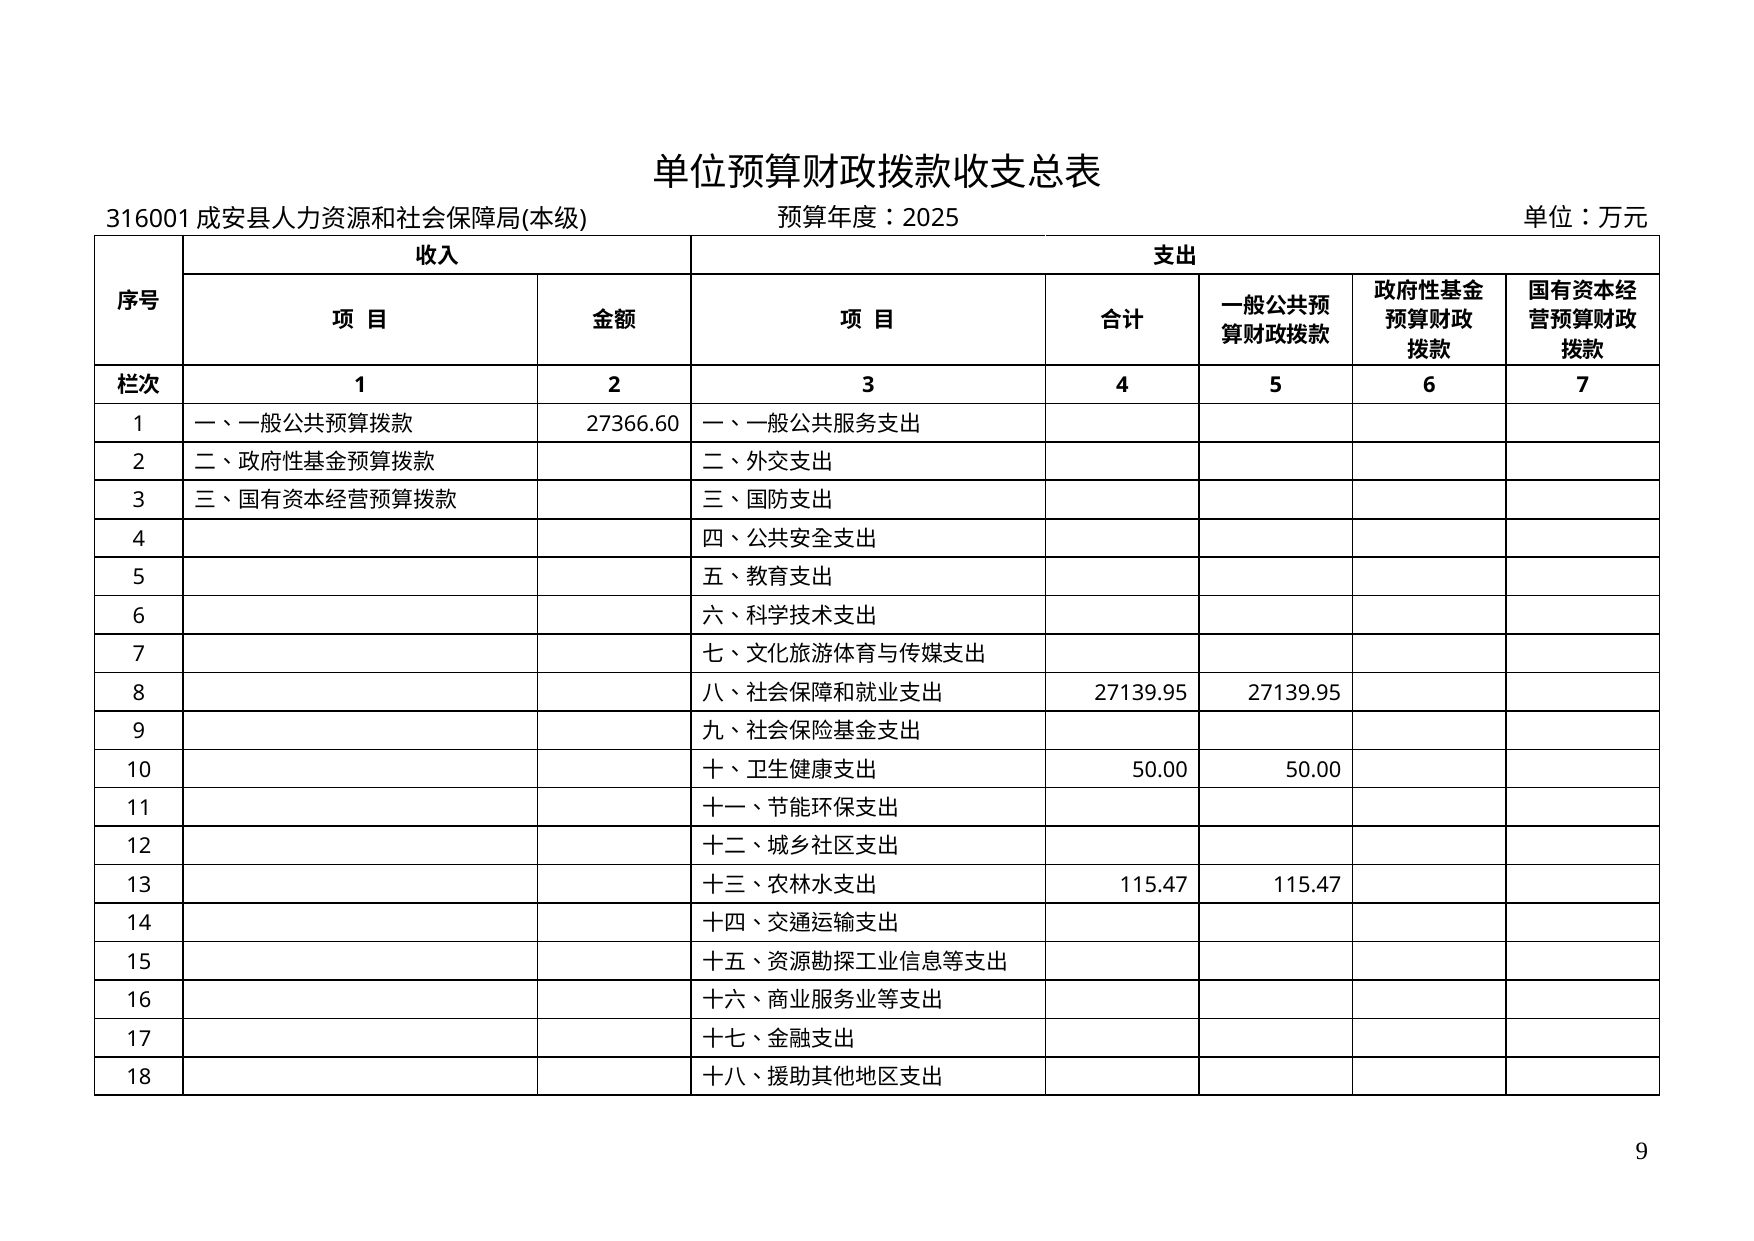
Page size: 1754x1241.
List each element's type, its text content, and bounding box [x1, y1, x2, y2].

table_cell [1046, 443, 1198, 479]
table_cell [184, 1058, 537, 1094]
table_cell 3 [692, 366, 1045, 402]
table_cell [1046, 404, 1198, 441]
table_cell 50.00 [1046, 750, 1198, 787]
table_cell [1200, 942, 1352, 979]
table_cell [184, 865, 537, 902]
table_cell [1046, 712, 1198, 748]
table_cell [1507, 865, 1659, 902]
table_cell 二、政府性基金预算拨款 [184, 443, 537, 479]
table_cell [538, 1058, 690, 1094]
table_cell [184, 635, 537, 672]
table_cell [1200, 596, 1352, 633]
table_cell [1507, 750, 1659, 787]
table_cell [1200, 1019, 1352, 1056]
table_cell 十三、农林水支出 [692, 865, 1045, 902]
table_cell [184, 1019, 537, 1056]
table_cell 15 [95, 942, 182, 979]
table_cell 收入 [184, 236, 690, 273]
table_cell [538, 1019, 690, 1056]
table_cell [538, 750, 690, 787]
table_cell 一般公共预算财政拨款 [1200, 275, 1352, 364]
table_cell 18 [95, 1058, 182, 1094]
table_cell [1353, 1058, 1505, 1094]
table_cell 13 [95, 865, 182, 902]
table_cell [1353, 788, 1505, 825]
table_cell [184, 904, 537, 941]
table_cell [1046, 1058, 1198, 1094]
table_cell [1507, 981, 1659, 1017]
table_cell [538, 673, 690, 710]
table_cell [1353, 827, 1505, 864]
table_cell 十五、资源勘探工业信息等支出 [692, 942, 1045, 979]
table_cell [1200, 443, 1352, 479]
table_cell 五、教育支出 [692, 558, 1045, 595]
table_header 单位：万元 [1046, 198, 1659, 235]
table_cell [1353, 596, 1505, 633]
table_cell [1046, 635, 1198, 672]
table_cell [1046, 520, 1198, 556]
table_cell 5 [1200, 366, 1352, 402]
table_cell [1200, 520, 1352, 556]
table_cell 27366.60 [538, 404, 690, 441]
table_cell 7 [1507, 366, 1659, 402]
table_cell [184, 788, 537, 825]
table_cell 八、社会保障和就业支出 [692, 673, 1045, 710]
table_cell 6 [95, 596, 182, 633]
table_cell [538, 904, 690, 941]
text 单位预算财政拨款收支总表 [106, 142, 1648, 196]
table_cell [1353, 635, 1505, 672]
table_cell [1507, 404, 1659, 441]
table_cell 9 [95, 712, 182, 748]
table_cell 支出 [692, 236, 1659, 273]
table_cell [1507, 520, 1659, 556]
table_cell [1507, 712, 1659, 748]
table_cell 十四、交通运输支出 [692, 904, 1045, 941]
table_cell [1046, 1019, 1198, 1056]
table_cell 十二、城乡社区支出 [692, 827, 1045, 864]
table_cell 4 [1046, 366, 1198, 402]
table_cell 十一、节能环保支出 [692, 788, 1045, 825]
table_cell [1353, 404, 1505, 441]
table_cell 8 [95, 673, 182, 710]
table_cell [1507, 443, 1659, 479]
table_cell [1353, 481, 1505, 518]
table_cell [1507, 1058, 1659, 1094]
table_cell 7 [95, 635, 182, 672]
table_cell [1200, 788, 1352, 825]
table_cell [1200, 558, 1352, 595]
table_cell [184, 942, 537, 979]
table_cell [1046, 904, 1198, 941]
table_cell 合计 [1046, 275, 1198, 364]
table_cell [538, 596, 690, 633]
table_cell 十六、商业服务业等支出 [692, 981, 1045, 1017]
table_cell [1353, 904, 1505, 941]
table_cell 115.47 [1046, 865, 1198, 902]
table_cell 三、国防支出 [692, 481, 1045, 518]
table_cell 1 [184, 366, 537, 402]
table_cell [184, 558, 537, 595]
table_cell [1200, 635, 1352, 672]
table_cell 2 [538, 366, 690, 402]
table_cell [538, 558, 690, 595]
table_cell [538, 865, 690, 902]
table_cell [1353, 558, 1505, 595]
table_cell [538, 981, 690, 1017]
table_cell 14 [95, 904, 182, 941]
table_cell [1046, 827, 1198, 864]
table_cell 一、一般公共预算拨款 [184, 404, 537, 441]
table_cell [1507, 904, 1659, 941]
table_cell [1507, 788, 1659, 825]
table_cell 金额 [538, 275, 690, 364]
table_cell 政府性基金预算财政 拨款 [1353, 275, 1505, 364]
table_cell 12 [95, 827, 182, 864]
table_cell [538, 827, 690, 864]
table_cell [184, 981, 537, 1017]
table_cell [184, 712, 537, 748]
table_cell 项 目 [692, 275, 1045, 364]
table_cell 十七、金融支出 [692, 1019, 1045, 1056]
table_cell 二、外交支出 [692, 443, 1045, 479]
table_cell [1200, 904, 1352, 941]
table_cell [1507, 558, 1659, 595]
table_cell [1507, 673, 1659, 710]
table_cell 七、文化旅游体育与传媒支出 [692, 635, 1045, 672]
table_cell [184, 596, 537, 633]
table_cell [1353, 865, 1505, 902]
table_cell [538, 520, 690, 556]
table_cell 1 [95, 404, 182, 441]
table_cell 一、一般公共服务支出 [692, 404, 1045, 441]
table_cell 27139.95 [1200, 673, 1352, 710]
table_cell [1200, 712, 1352, 748]
table_cell [1507, 596, 1659, 633]
table_cell [1507, 942, 1659, 979]
table_cell [1046, 558, 1198, 595]
table_cell [1200, 981, 1352, 1017]
table_cell [1353, 712, 1505, 748]
table_cell 项 目 [184, 275, 537, 364]
table_cell 栏次 [95, 366, 182, 402]
table_cell [1046, 942, 1198, 979]
table_cell 6 [1353, 366, 1505, 402]
table_cell [1353, 443, 1505, 479]
table_cell [1353, 942, 1505, 979]
table_cell [1200, 827, 1352, 864]
table_cell [538, 712, 690, 748]
table_cell 3 [95, 481, 182, 518]
table_cell 三、国有资本经营预算拨款 [184, 481, 537, 518]
table_cell [1046, 788, 1198, 825]
table_cell 国有资本经营预算财政拨款 [1507, 275, 1659, 364]
table_cell [1507, 481, 1659, 518]
table_cell [538, 443, 690, 479]
table_cell [1353, 520, 1505, 556]
table_cell 四、公共安全支出 [692, 520, 1045, 556]
table_cell 5 [95, 558, 182, 595]
table_cell 九、社会保险基金支出 [692, 712, 1045, 748]
table_cell [1046, 481, 1198, 518]
table_cell [1353, 1019, 1505, 1056]
table_cell 11 [95, 788, 182, 825]
table_header 316001成安县人力资源和社会保障局(本级) [95, 198, 690, 235]
table_cell [1046, 981, 1198, 1017]
table_cell [1353, 673, 1505, 710]
table_cell 27139.95 [1046, 673, 1198, 710]
table_cell [538, 635, 690, 672]
table_cell [1507, 1019, 1659, 1056]
table_cell [1507, 827, 1659, 864]
table_cell 序号 [95, 236, 182, 364]
table_cell [184, 827, 537, 864]
table_cell [1200, 1058, 1352, 1094]
table_cell [1200, 481, 1352, 518]
table_cell [1046, 596, 1198, 633]
table_cell [184, 673, 537, 710]
table_cell [1507, 635, 1659, 672]
table_cell [1353, 750, 1505, 787]
table_header 预算年度：2025 [692, 198, 1045, 235]
table_cell 4 [95, 520, 182, 556]
table_cell [1353, 981, 1505, 1017]
table_cell 六、科学技术支出 [692, 596, 1045, 633]
table_cell [538, 942, 690, 979]
table_cell 2 [95, 443, 182, 479]
table_cell 115.47 [1200, 865, 1352, 902]
table_cell 十、卫生健康支出 [692, 750, 1045, 787]
table_cell 10 [95, 750, 182, 787]
table_cell [184, 750, 537, 787]
table_cell [184, 520, 537, 556]
table_cell [1200, 404, 1352, 441]
table_cell [538, 481, 690, 518]
table_cell [538, 788, 690, 825]
table_cell 十八、援助其他地区支出 [692, 1058, 1045, 1094]
table_cell 17 [95, 1019, 182, 1056]
table_cell 16 [95, 981, 182, 1017]
table_cell 50.00 [1200, 750, 1352, 787]
